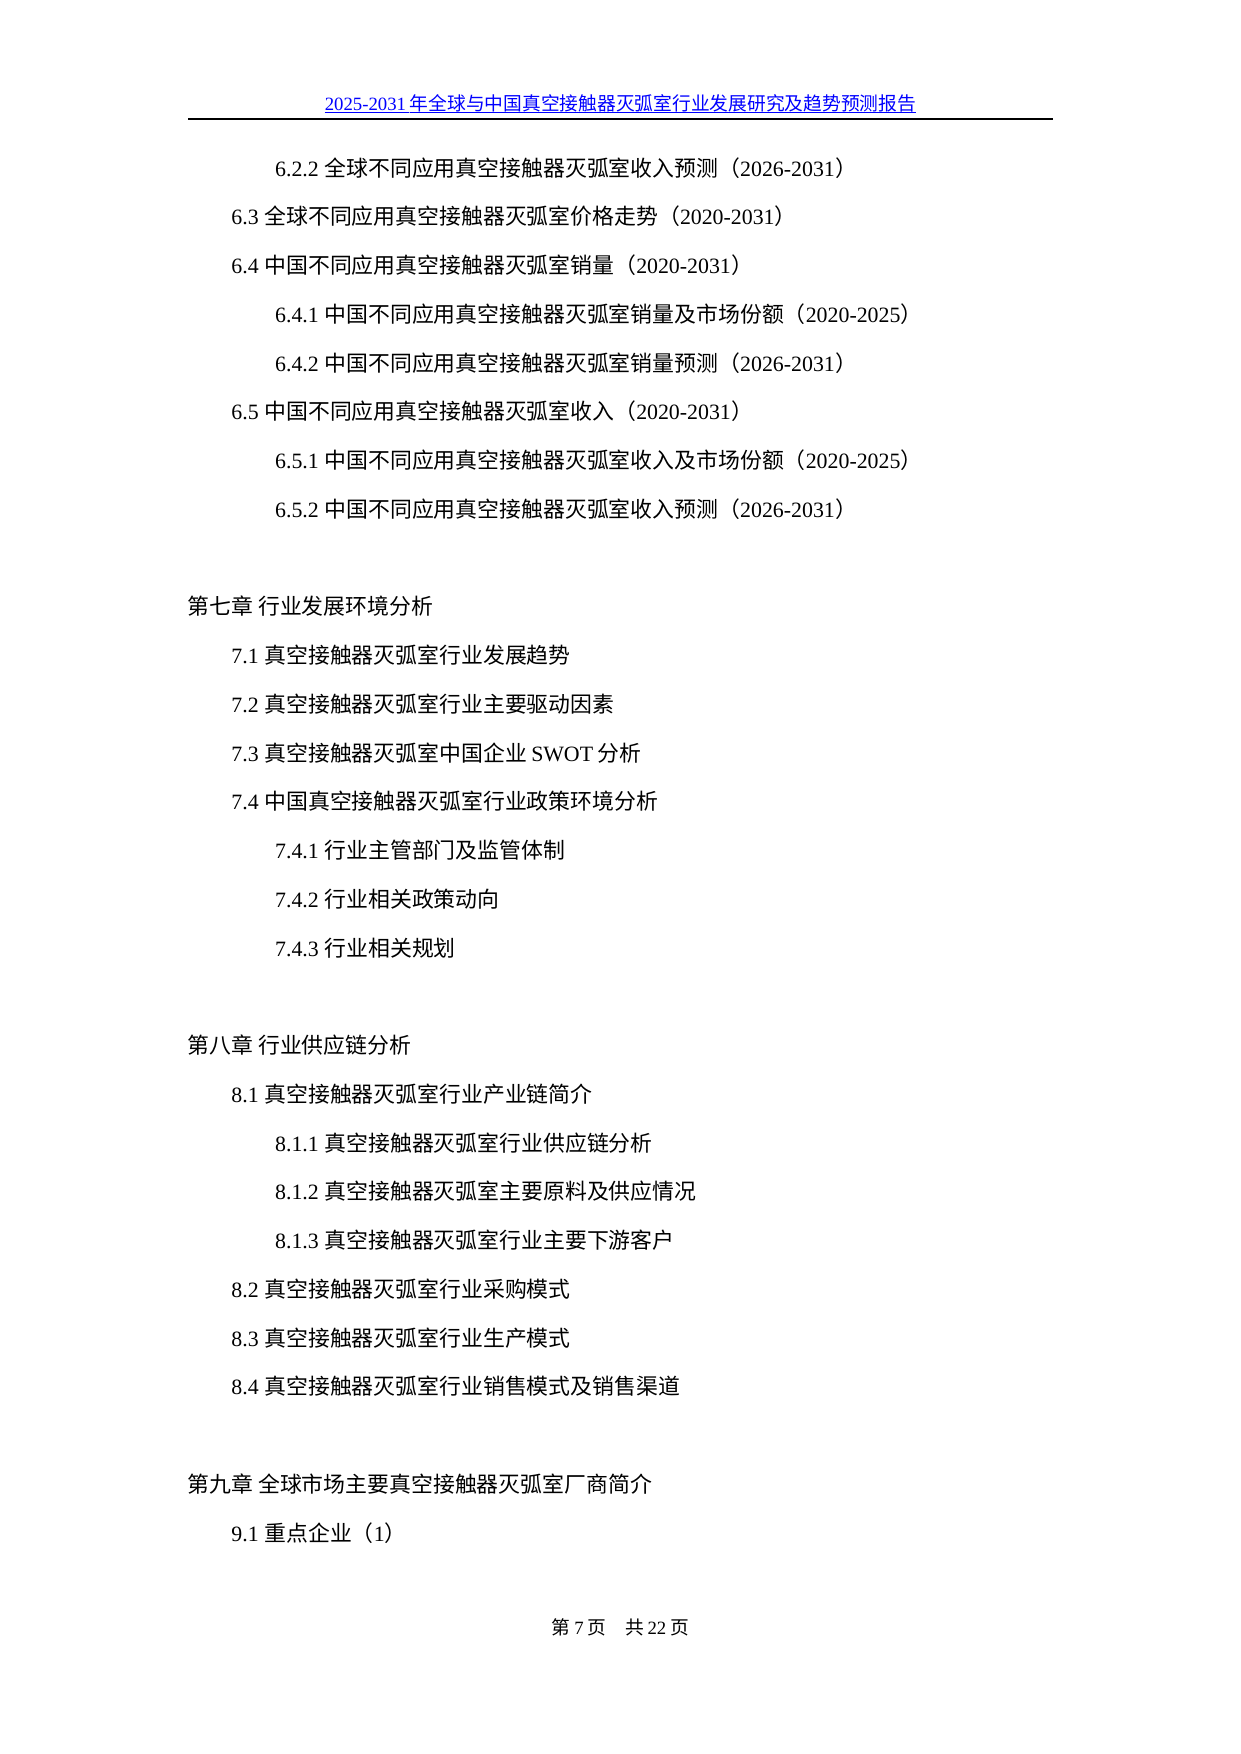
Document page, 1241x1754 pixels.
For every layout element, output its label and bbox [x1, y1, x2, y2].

text [187, 150, 1053, 1548]
